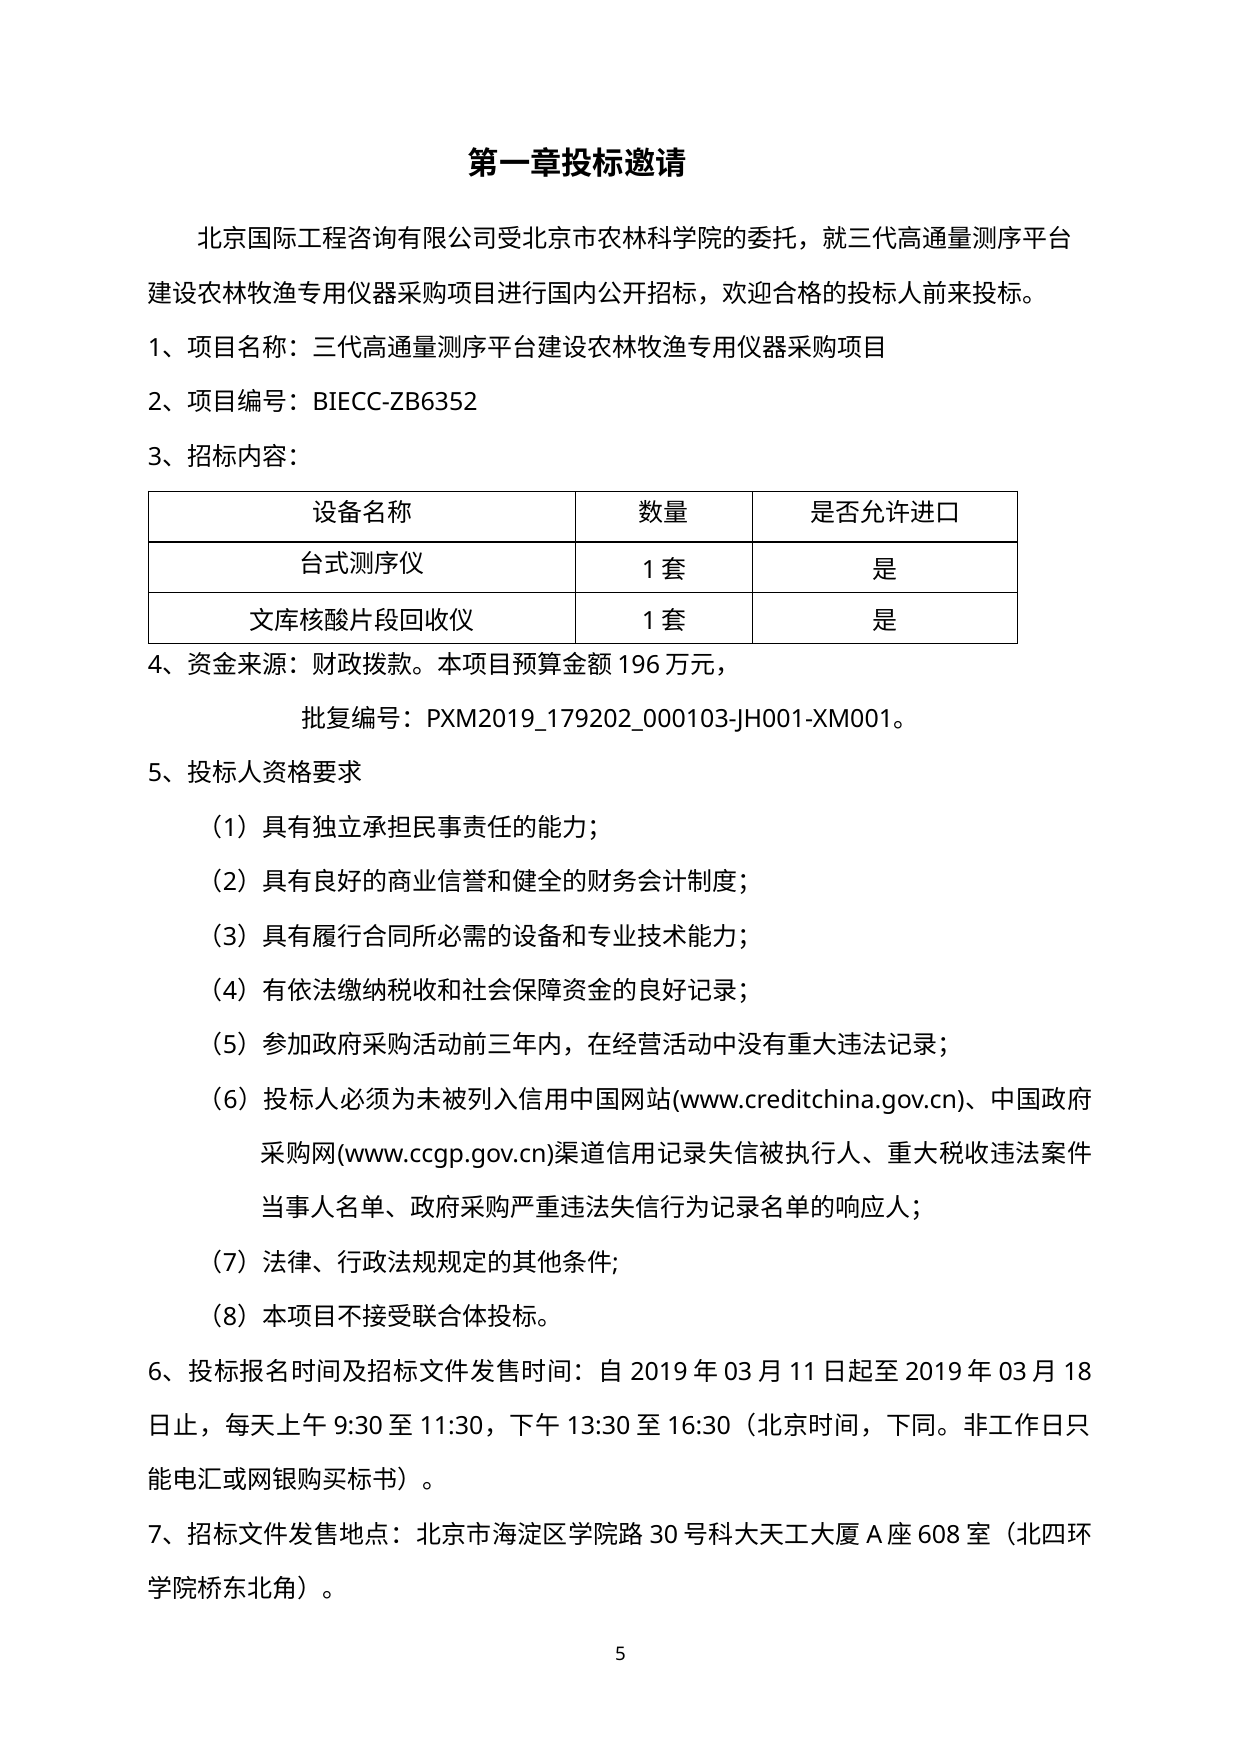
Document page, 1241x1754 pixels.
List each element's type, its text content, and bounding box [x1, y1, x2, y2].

text 6、投标报名时间及招标文件发售时间：自2019年03月11日起至2019年03月18日止，每天上午9:30至11:30，下午13:30至16:30（北京时间，下同。非工作日只能电汇或网银购买标书）。 [148, 1351, 1092, 1496]
table_header 设备名称 [149, 492, 575, 541]
text （6）投标人必须为未被列入信用中国网站(www.creditchina.gov.cn)、中国政府采购网(www.ccgp.gov.cn)渠道信用记录失信被执行人、重大税收违法案件当事人名单、政府采购严重违法失信行为记录名单的响应人； [198, 1079, 1092, 1224]
text 4、资金来源：财政拨款。本项目预算金额196万元， [148, 644, 1092, 680]
table_cell 文库核酸片段回收仪 [149, 593, 575, 643]
text （1）具有独立承担民事责任的能力； [148, 807, 1092, 843]
text 北京国际工程咨询有限公司受北京市农林科学院的委托，就三代高通量测序平台建设农林牧渔专用仪器采购项目进行国内公开招标，欢迎合格的投标人前来投标。 [148, 219, 1092, 309]
subtitle 第一章投标邀请 [185, 138, 1092, 184]
text （5）参加政府采购活动前三年内，在经营活动中没有重大违法记录； [148, 1025, 1092, 1061]
table_header 是否允许进口 [753, 492, 1017, 541]
text 5、投标人资格要求 [148, 753, 1092, 789]
table_cell 是 [753, 543, 1017, 592]
text 2、项目编号：BIECC-ZB6352 [148, 382, 1092, 418]
table_cell 是 [753, 593, 1017, 643]
text （4）有依法缴纳税收和社会保障资金的良好记录； [148, 970, 1092, 1007]
table_cell 台式测序仪 [149, 543, 575, 592]
text （8）本项目不接受联合体投标。 [148, 1297, 1092, 1333]
text 批复编号：PXM2019_179202_000103-JH001-XM001。 [301, 698, 1092, 735]
text 3、招标内容： [148, 436, 1092, 472]
table_cell 1套 [576, 543, 752, 592]
text 7、招标文件发售地点：北京市海淀区学院路30号科大天工大厦A座608室（北四环学院桥东北角）。 [148, 1514, 1092, 1605]
table_header 数量 [576, 492, 752, 541]
text （7）法律、行政法规规定的其他条件; [198, 1242, 1092, 1278]
text （3）具有履行合同所必需的设备和专业技术能力； [148, 916, 1092, 952]
table_cell 1套 [576, 593, 752, 643]
text （2）具有良好的商业信誉和健全的财务会计制度； [148, 862, 1092, 898]
text 1、项目名称：三代高通量测序平台建设农林牧渔专用仪器采购项目 [148, 327, 1092, 364]
